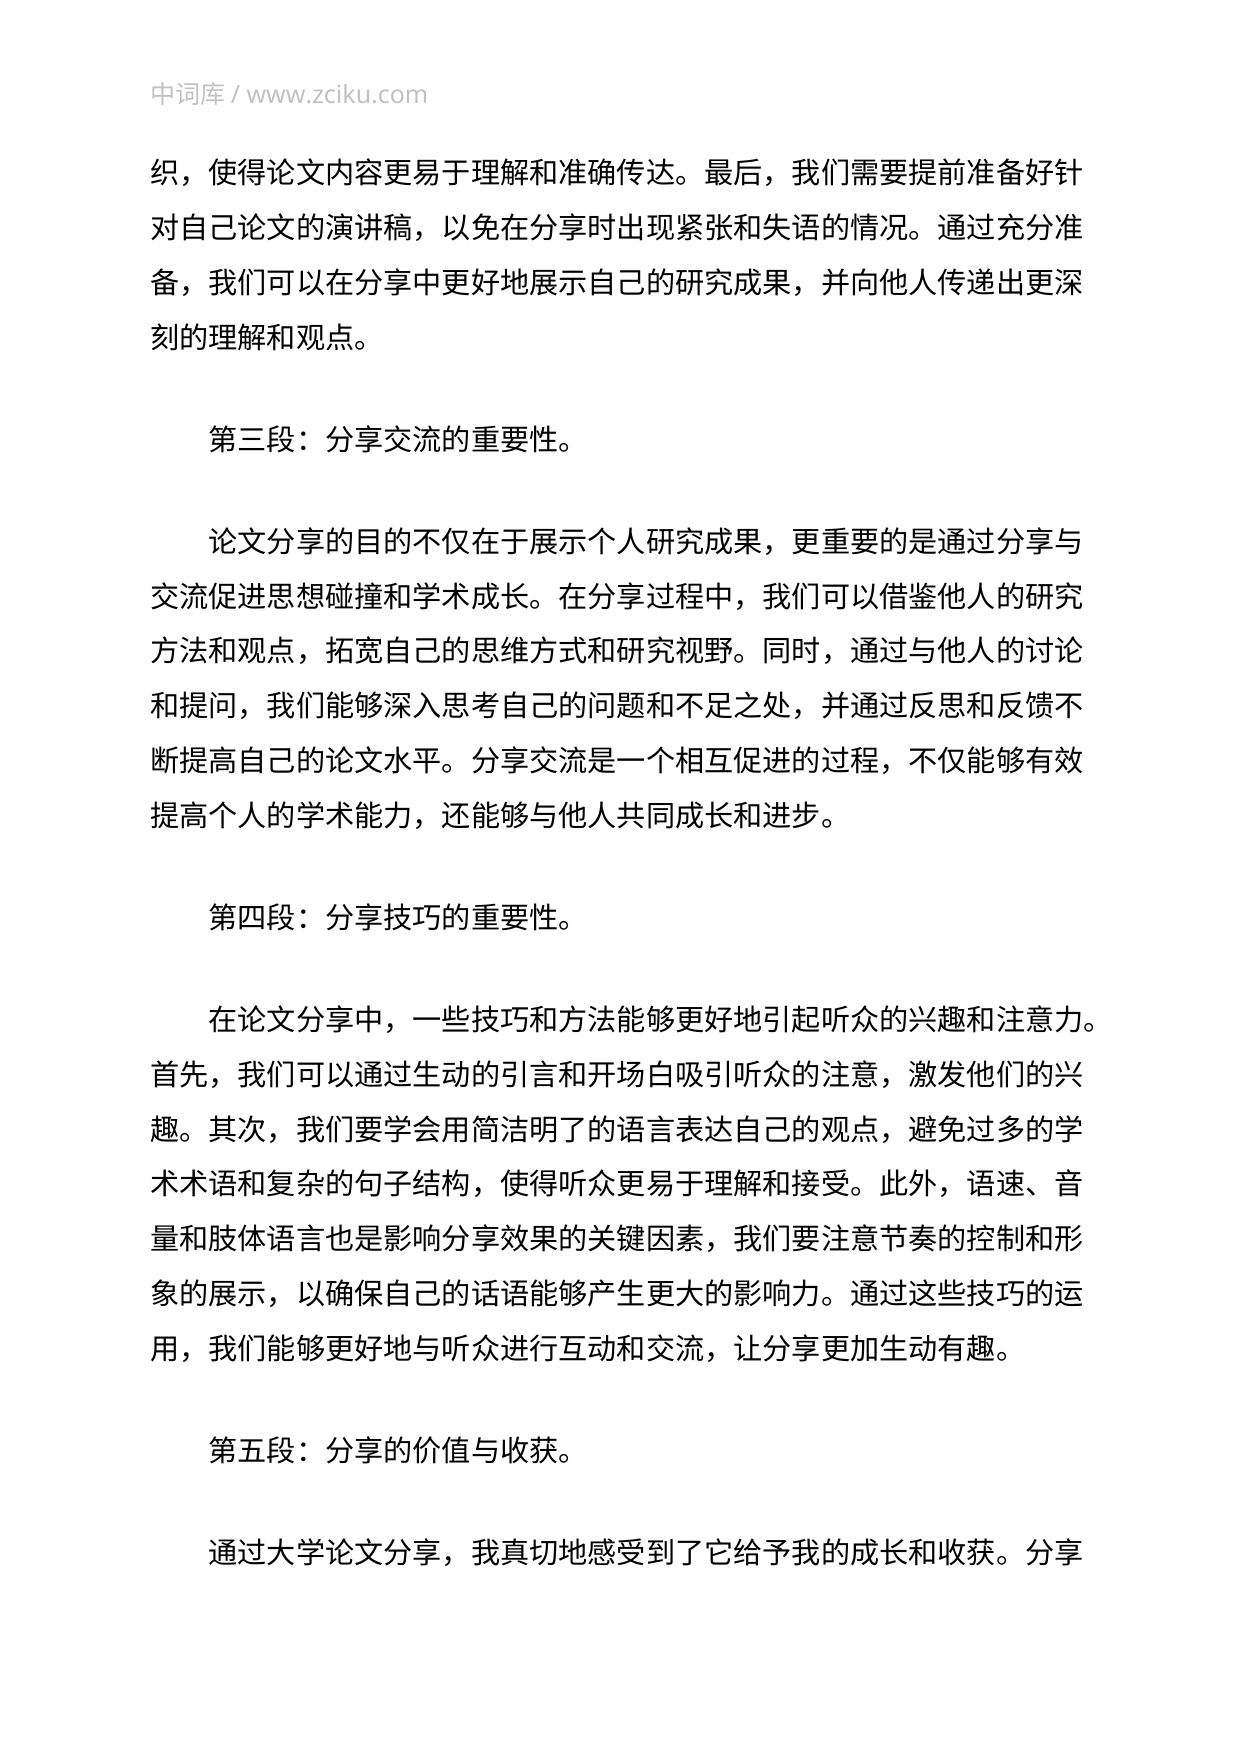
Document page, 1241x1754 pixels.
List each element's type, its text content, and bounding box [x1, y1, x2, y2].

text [150, 150, 1090, 357]
text 论文分享的目的不仅在于展示个人研究成果，更重要的是通过分享与交流促进思想碰撞和学术成长。在分享过程中，我们可以借鉴他人的研究方法和观点，拓宽自己的思维方式和研究视野。同时，通过与他人的讨论和提问，我们能够深入思考自己的问题和不足之处，并通过反思和反馈不断提高自己的论文水平。分享交流是一个相互促进的过程，不仅能够有效提高个人的学术能力，还能够与他人共同成长和进步。 [150, 518, 1090, 835]
text 在论文分享中，一些技巧和方法能够更好地引起听众的兴趣和注意力。首先，我们可以通过生动的引言和开场白吸引听众的注意，激发他们的兴趣。其次，我们要学会用简洁明了的语言表达自己的观点，避免过多的学术术语和复杂的句子结构，使得听众更易于理解和接受。此外，语速、音量和肢体语言也是影响分享效果的关键因素，我们要注意节奏的控制和形象的展示，以确保自己的话语能够产生更大的影响力。通过这些技巧的运用，我们能够更好地与听众进行互动和交流，让分享更加生动有趣。 [150, 996, 1090, 1368]
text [150, 1529, 1090, 1571]
text 第五段：分享的价值与收获。 [150, 1427, 1090, 1470]
text 第三段：分享交流的重要性。 [150, 416, 1090, 459]
text 第四段：分享技巧的重要性。 [150, 894, 1090, 937]
